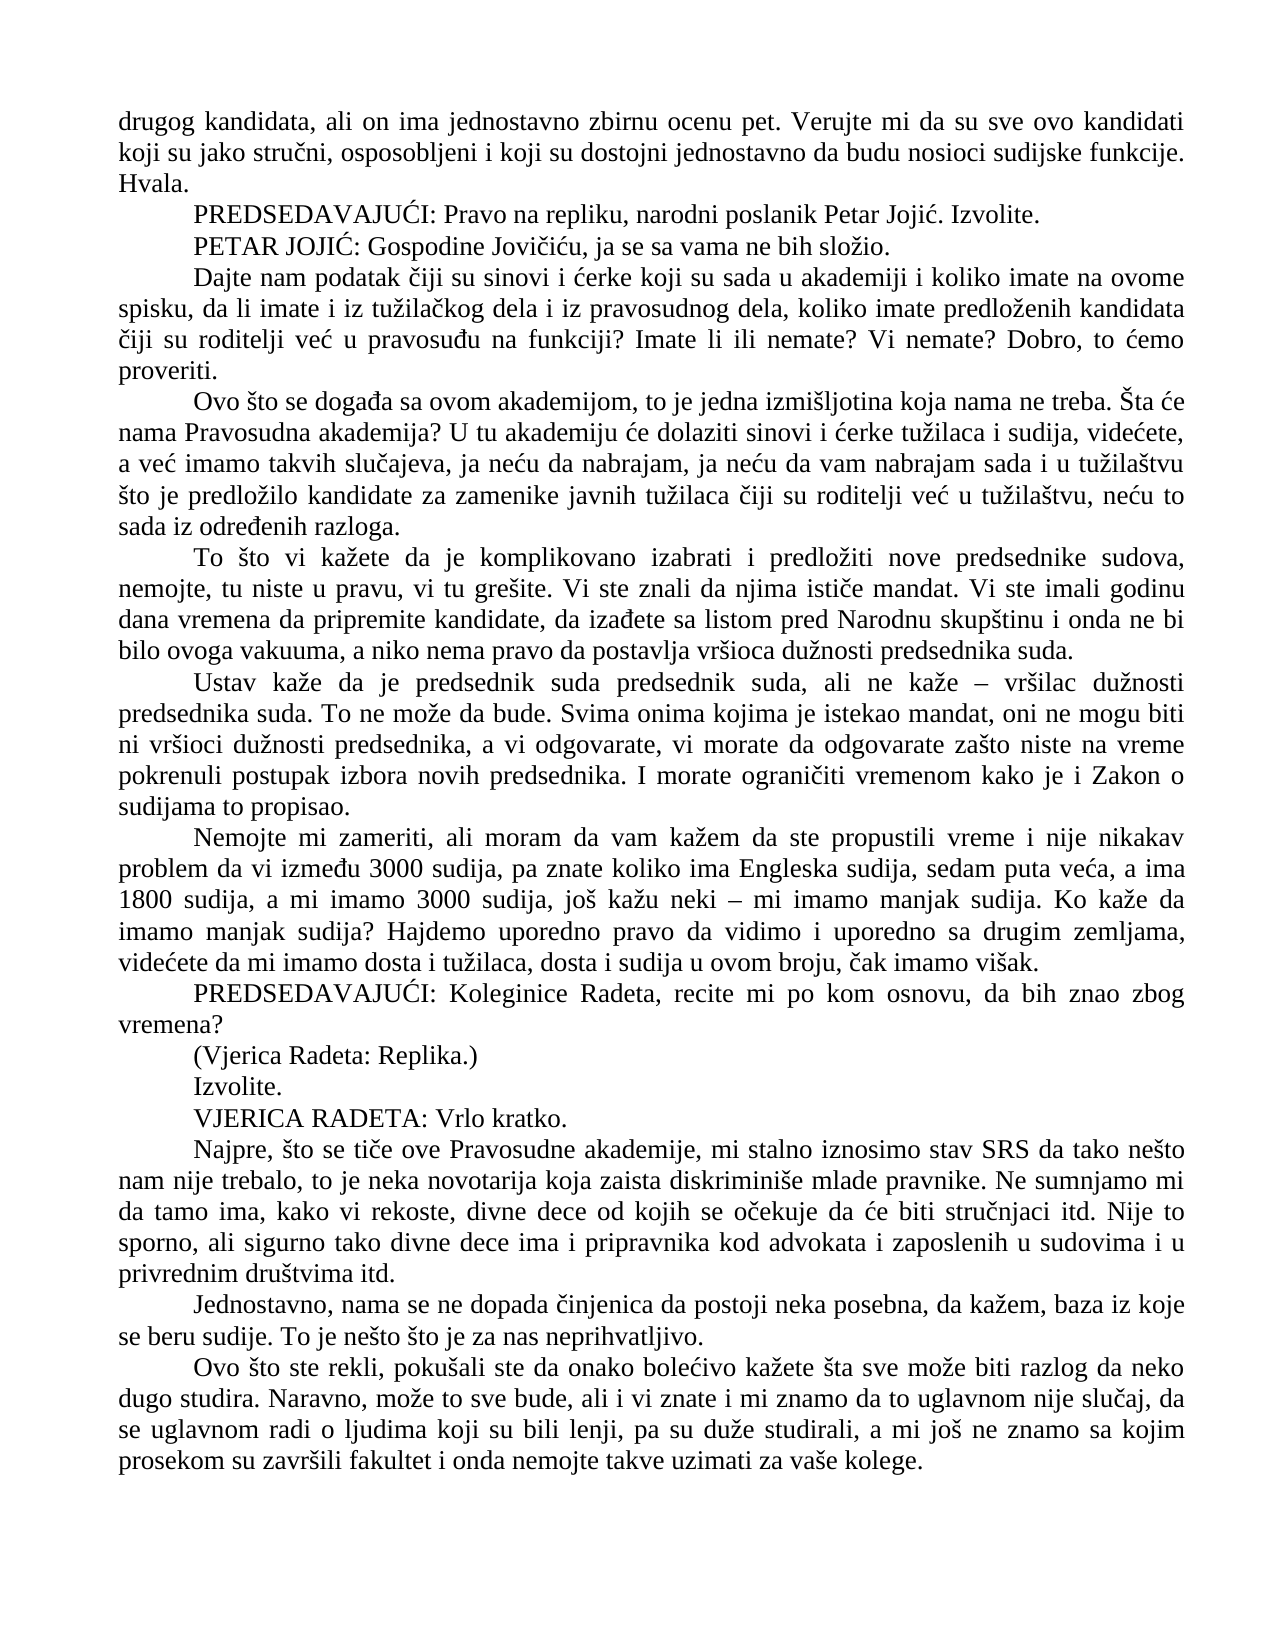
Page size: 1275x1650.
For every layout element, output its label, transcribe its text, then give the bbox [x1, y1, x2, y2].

text VJERICA RADETA: Vrlo kratko. [118, 1102, 1186, 1133]
text Nemojte mi zameriti, ali moram da vam kažem da ste propustili vreme i nije nikakav problem da vi između 3000 sudija, pa znate koliko ima Engleska sudija, sedam puta veća, a ima 1800 sudija, a mi imamo 3000 sudija, još kažu neki – mi imamo manjak sudija. Ko kaže da imamo manjak sudija? Hajdemo uporedno pravo da vidimo i uporedno sa drugim zemljama, videćete da mi imamo dosta i tužilaca, dosta i sudija u ovom broju, čak imamo višak. [118, 821, 1186, 977]
text PREDSEDAVAJUĆI: Pravo na repliku, narodni poslanik Petar Jojić. Izvolite. [118, 198, 1186, 229]
text Ustav kaže da je predsednik suda predsednik suda, ali ne kaže – vršilac dužnosti predsednika suda. To ne može da bude. Svima onima kojima je istekao mandat, oni ne mogu biti ni vršioci dužnosti predsednika, a vi odgovarate, vi morate da odgovarate zašto niste na vreme pokrenuli postupak izbora novih predsednika. I morate ograničiti vremenom kako je i Zakon o sudijama to propisao. [118, 666, 1186, 821]
text Izvolite. [118, 1071, 1186, 1102]
text Najpre, što se tiče ove Pravosudne akademije, mi stalno iznosimo stav SRS da tako nešto nam nije trebalo, to je neka novotarija koja zaista diskriminiše mlade pravnike. Ne sumnjamo mi da tamo ima, kako vi rekoste, divne dece od kojih se očekuje da će biti stručnjaci itd. Nije to sporno, ali sigurno tako divne dece ima i pripravnika kod advokata i zaposlenih u sudovima i u privrednim društvima itd. [118, 1133, 1186, 1288]
text Dajte nam podatak čiji su sinovi i ćerke koji su sada u akademiji i koliko imate na ovome spisku, da li imate i iz tužilačkog dela i iz pravosudnog dela, koliko imate predloženih kandidata čiji su roditelji već u pravosuđu na funkciji? Imate li ili nemate? Vi nemate? Dobro, to ćemo proveriti. [118, 261, 1186, 385]
text Jednostavno, nama se ne dopada činjenica da postoji neka posebna, da kažem, baza iz koje se beru sudije. To je nešto što je za nas neprihvatljivo. [118, 1288, 1186, 1351]
text Ovo što se događa sa ovom akademijom, to je jedna izmišljotina koja nama ne treba. Šta će nama Pravosudna akademija? U tu akademiju će dolaziti sinovi i ćerke tužilaca i sudija, videćete, a već imamo takvih slučajeva, ja neću da nabrajam, ja neću da vam nabrajam sada i u tužilaštvu što je predložilo kandidate za zamenike javnih tužilaca čiji su roditelji već u tužilaštvu, neću to sada iz određenih razloga. [118, 385, 1186, 541]
text (Vjerica Radeta: Replika.) [118, 1039, 1186, 1071]
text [118, 105, 1186, 198]
text PETAR JOJIĆ: Gospodine Jovičiću, ja se sa vama ne bih složio. [118, 229, 1186, 261]
text Ovo što ste rekli, pokušali ste da onako bolećivo kažete šta sve može biti razlog da neko dugo studira. Naravno, može to sve bude, ali i vi znate i mi znamo da to uglavnom nije slučaj, da se uglavnom radi o ljudima koji su bili lenji, pa su duže studirali, a mi još ne znamo sa kojim prosekom su završili fakultet i onda nemojte takve uzimati za vaše kolege. [118, 1351, 1186, 1475]
text PREDSEDAVAJUĆI: Koleginice Radeta, recite mi po kom osnovu, da bih znao zbog vremena? [118, 977, 1186, 1039]
text To što vi kažete da je komplikovano izabrati i predložiti nove predsednike sudova, nemojte, tu niste u pravu, vi tu grešite. Vi ste znali da njima ističe mandat. Vi ste imali godinu dana vremena da pripremite kandidate, da izađete sa listom pred Narodnu skupštinu i onda ne bi bilo ovoga vakuuma, a niko nema pravo da postavlja vršioca dužnosti predsednika suda. [118, 541, 1186, 666]
